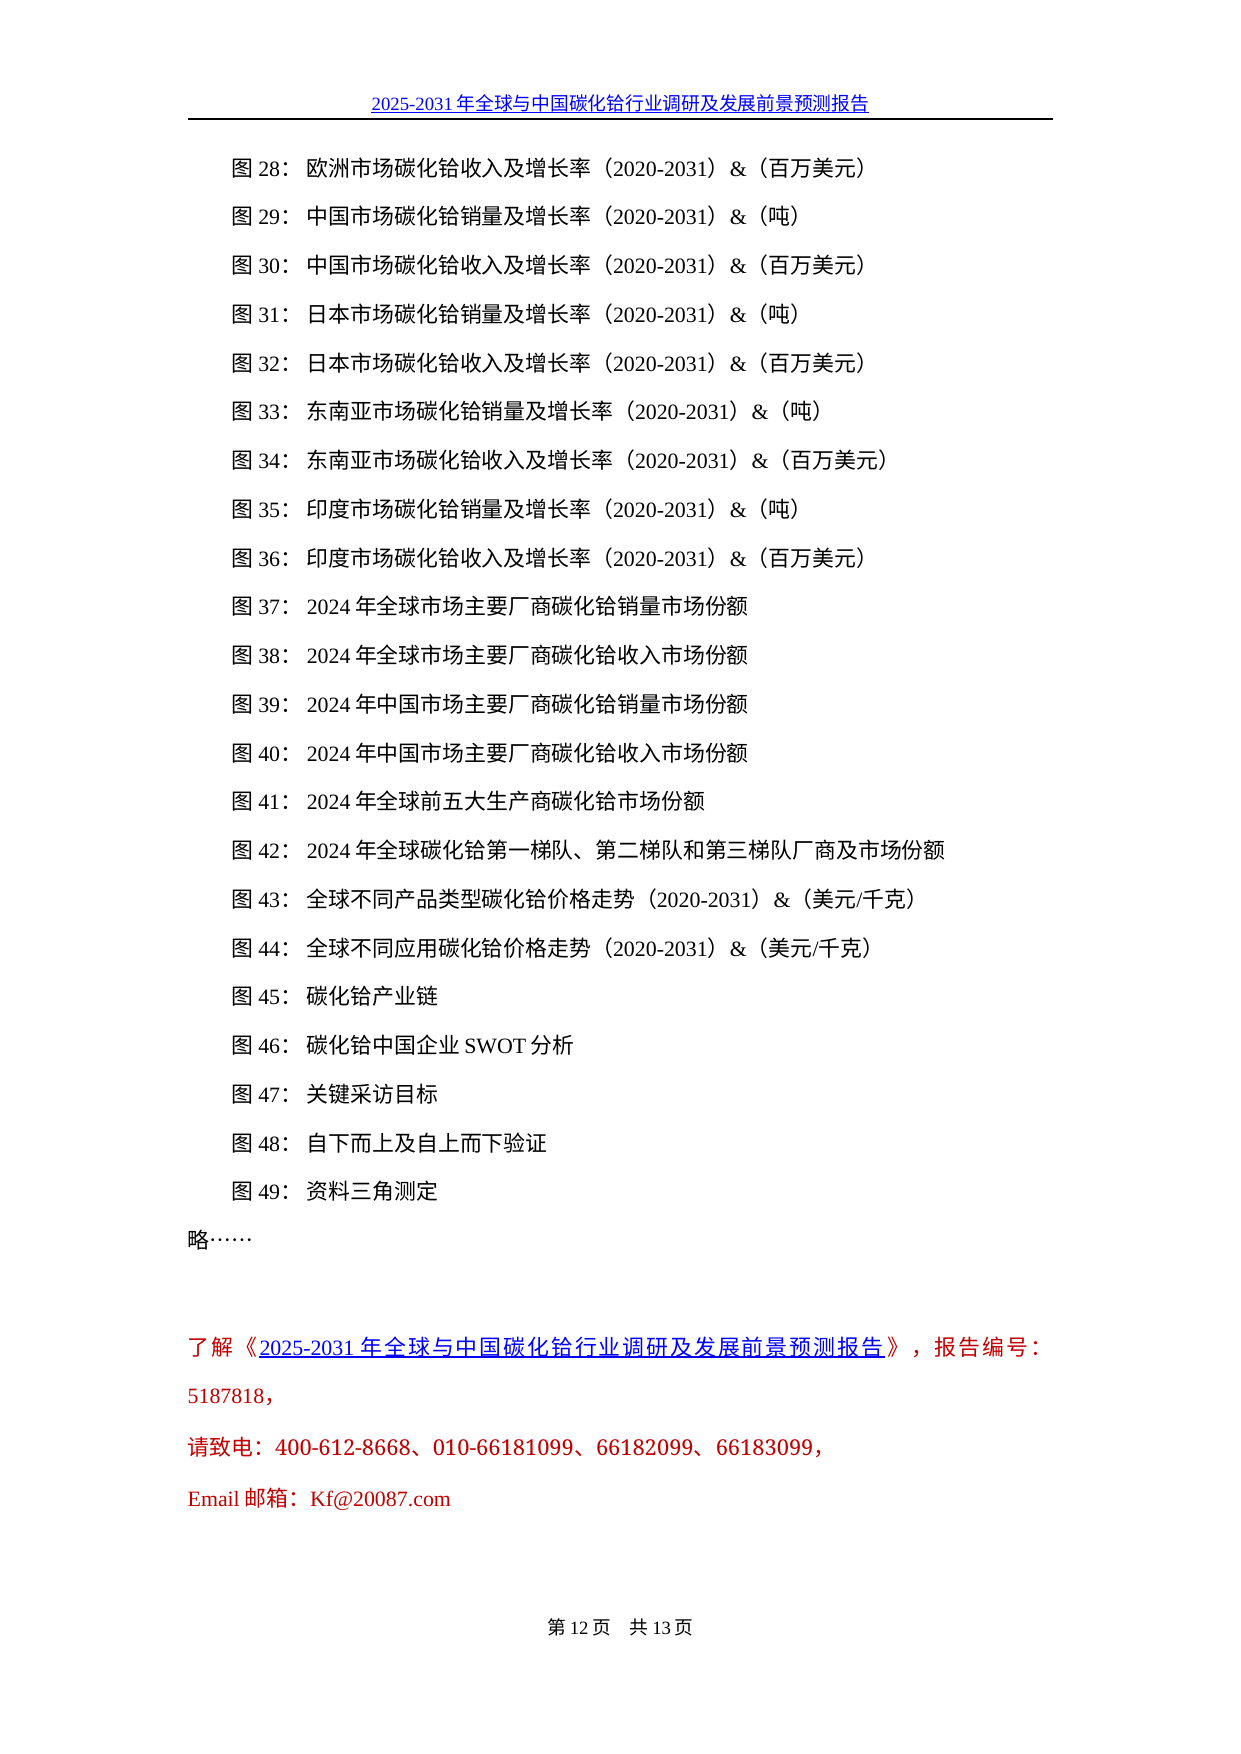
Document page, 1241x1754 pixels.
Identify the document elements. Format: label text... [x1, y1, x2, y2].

text Email邮箱：Kf@20087.com [187, 1481, 1053, 1513]
text 了解《2025-2031年全球与中国碳化铪行业调研及发展前景预测报告》，报告编号：5187818， [187, 1329, 1053, 1410]
text 请致电：400-612-8668、010-66181099、66182099、66183099， [187, 1429, 1053, 1462]
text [187, 150, 1053, 1255]
